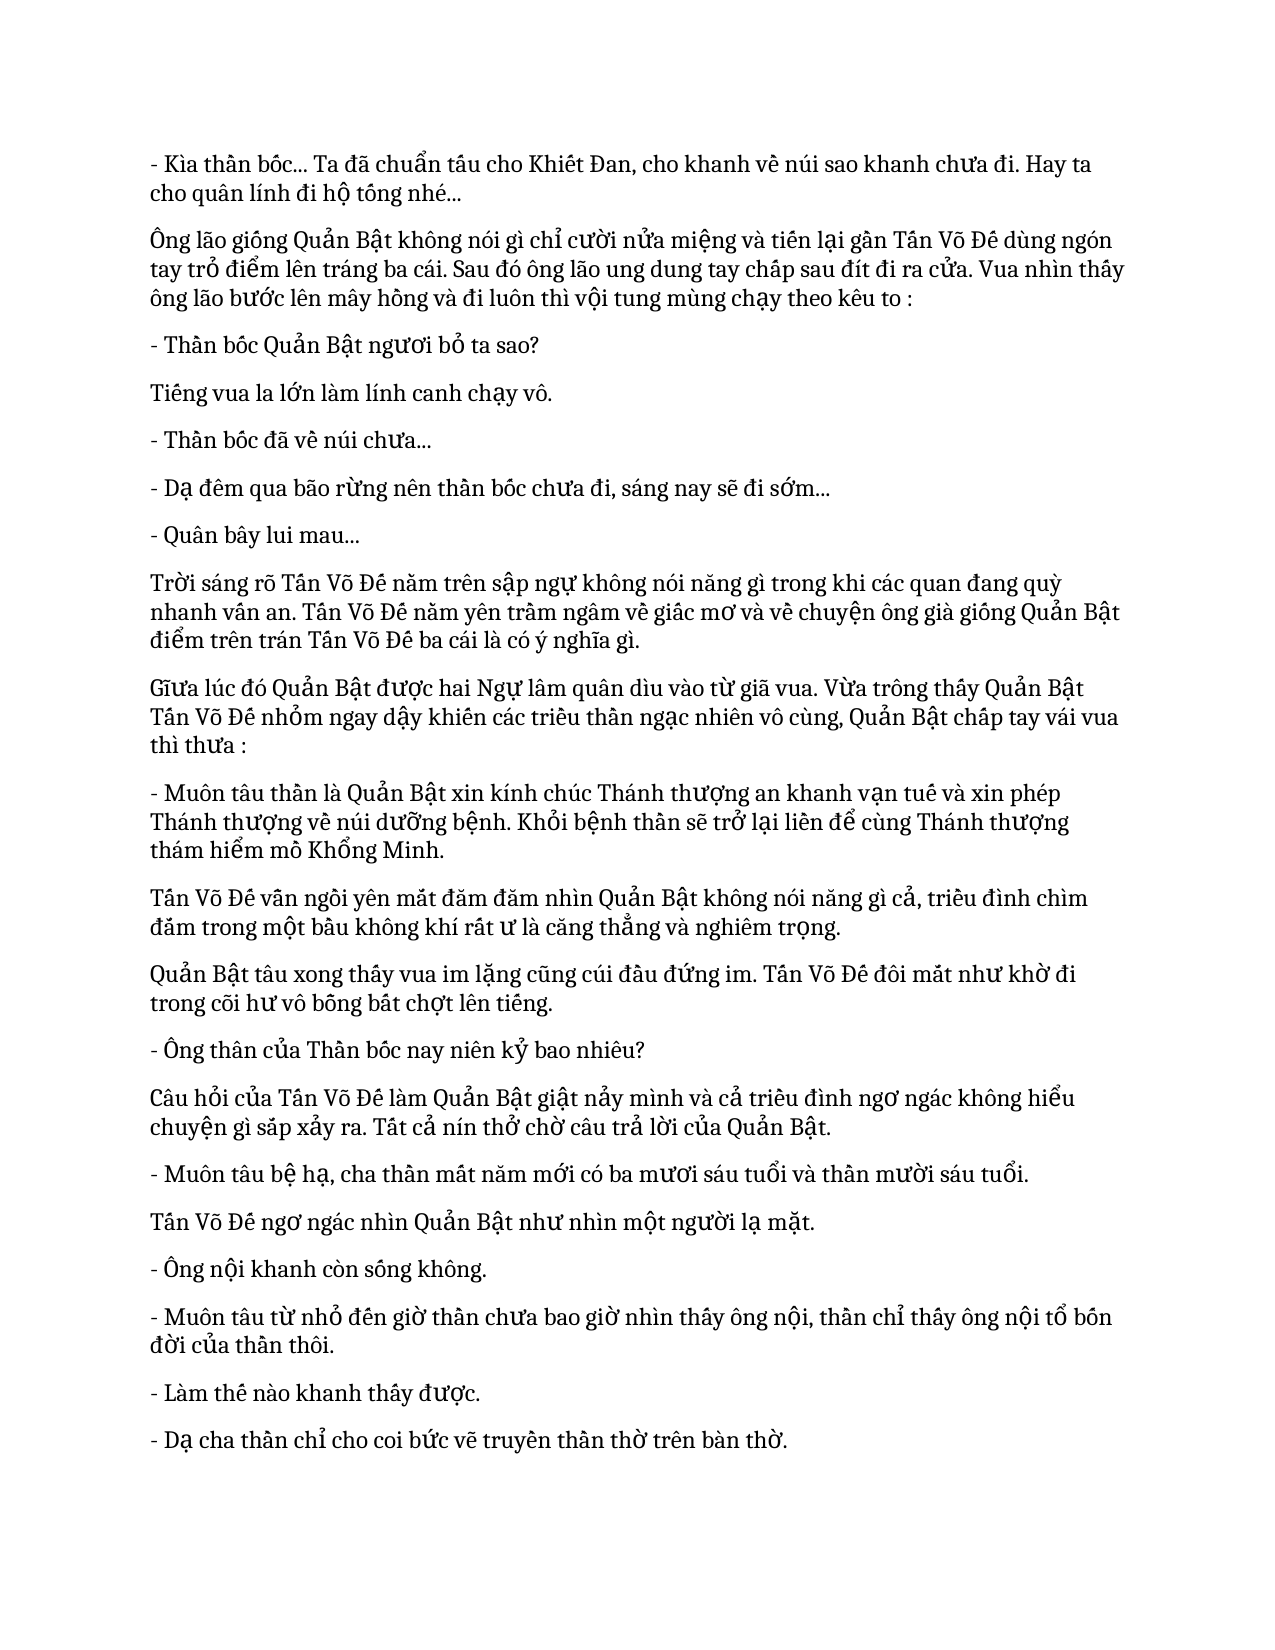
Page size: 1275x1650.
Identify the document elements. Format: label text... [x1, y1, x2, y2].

text Tiếng vua la lớn làm lính canh chạy vô. [150, 379, 1125, 407]
text - Thần bốc đã về núi chưa... [150, 426, 1125, 455]
text Câu hỏi của Tấn Võ Đế làm Quản Bật giật nảy mình và cả triều đình ngơ ngác không hiểu chuyện gì sắp xảy ra. Tất cả nín thở chờ câu trả lời của Quản Bật. [150, 1084, 1125, 1141]
text Tấn Võ Đế ngơ ngác nhìn Quản Bật như nhìn một người lạ mặt. [150, 1207, 1125, 1236]
text Ông lão giống Quản Bật không nói gì chỉ cười nửa miệng và tiến lại gần Tấn Võ Đế dùng ngón tay trỏ điểm lên tráng ba cái. Sau đó ông lão ung dung tay chấp sau đít đi ra cửa. Vua nhìn thấy ông lão bước lên mây hồng và đi luôn thì vội tung mùng chạy theo kêu to : [150, 226, 1125, 312]
text Quản Bật tâu xong thấy vua im lặng cũng cúi đầu đứng im. Tấn Võ Đế đôi mắt như khờ đi trong cõi hư vô bỗng bất chợt lên tiếng. [150, 960, 1125, 1017]
text - Làm thế nào khanh thấy được. [150, 1379, 1125, 1407]
text - Muôn tâu bệ hạ, cha thần mất năm mới có ba mươi sáu tuổi và thần mười sáu tuổi. [150, 1160, 1125, 1189]
text - Dạ đêm qua bão rừng nên thần bốc chưa đi, sáng nay sẽ đi sớm... [150, 474, 1125, 502]
text - Dạ cha thần chỉ cho coi bức vẽ truyền thần thờ trên bàn thờ. [150, 1426, 1125, 1455]
text - Kìa thần bốc... Ta đã chuẩn tấu cho Khiết Đan, cho khanh về núi sao khanh chưa đi. Hay ta cho quân lính đi hộ tống nhé... [150, 150, 1125, 207]
text - Thần bốc Quản Bật ngươi bỏ ta sao? [150, 331, 1125, 360]
text - Ông thân của Thần bốc nay niên kỷ bao nhiêu? [150, 1036, 1125, 1065]
text Tấn Võ Đế vẫn ngồi yên mắt đăm đăm nhìn Quản Bật không nói năng gì cả, triều đình chìm đắm trong một bầu không khí rất ư là căng thẳng và nghiêm trọng. [150, 884, 1125, 941]
text Trời sáng rõ Tấn Võ Đế nằm trên sập ngự không nói năng gì trong khi các quan đang quỳ nhanh vấn an. Tấn Võ Đế nằm yên trầm ngâm về giấc mơ và về chuyện ông già giống Quản Bật điểm trên trán Tấn Võ Đế ba cái là có ý nghĩa gì. [150, 569, 1125, 655]
text - Muôn tâu thần là Quản Bật xin kính chúc Thánh thượng an khanh vạn tuế và xin phép Thánh thượng về núi dưỡng bệnh. Khỏi bệnh thần sẽ trở lại liền để cùng Thánh thượng thám hiểm mồ Khổng Minh. [150, 779, 1125, 865]
text - Muôn tâu từ nhỏ đến giờ thần chưa bao giờ nhìn thấy ông nội, thần chỉ thấy ông nội tổ bốn đời của thần thôi. [150, 1302, 1125, 1360]
text Gĩưa lúc đó Quản Bật được hai Ngự lâm quân dìu vào từ giã vua. Vừa trông thấy Quản Bật Tấn Võ Đế nhỏm ngay dậy khiến các triều thần ngạc nhiên vô cùng, Quản Bật chấp tay vái vua thì thưa : [150, 674, 1125, 760]
text - Quân bây lui mau... [150, 521, 1125, 550]
text - Ông nội khanh còn sống không. [150, 1255, 1125, 1284]
